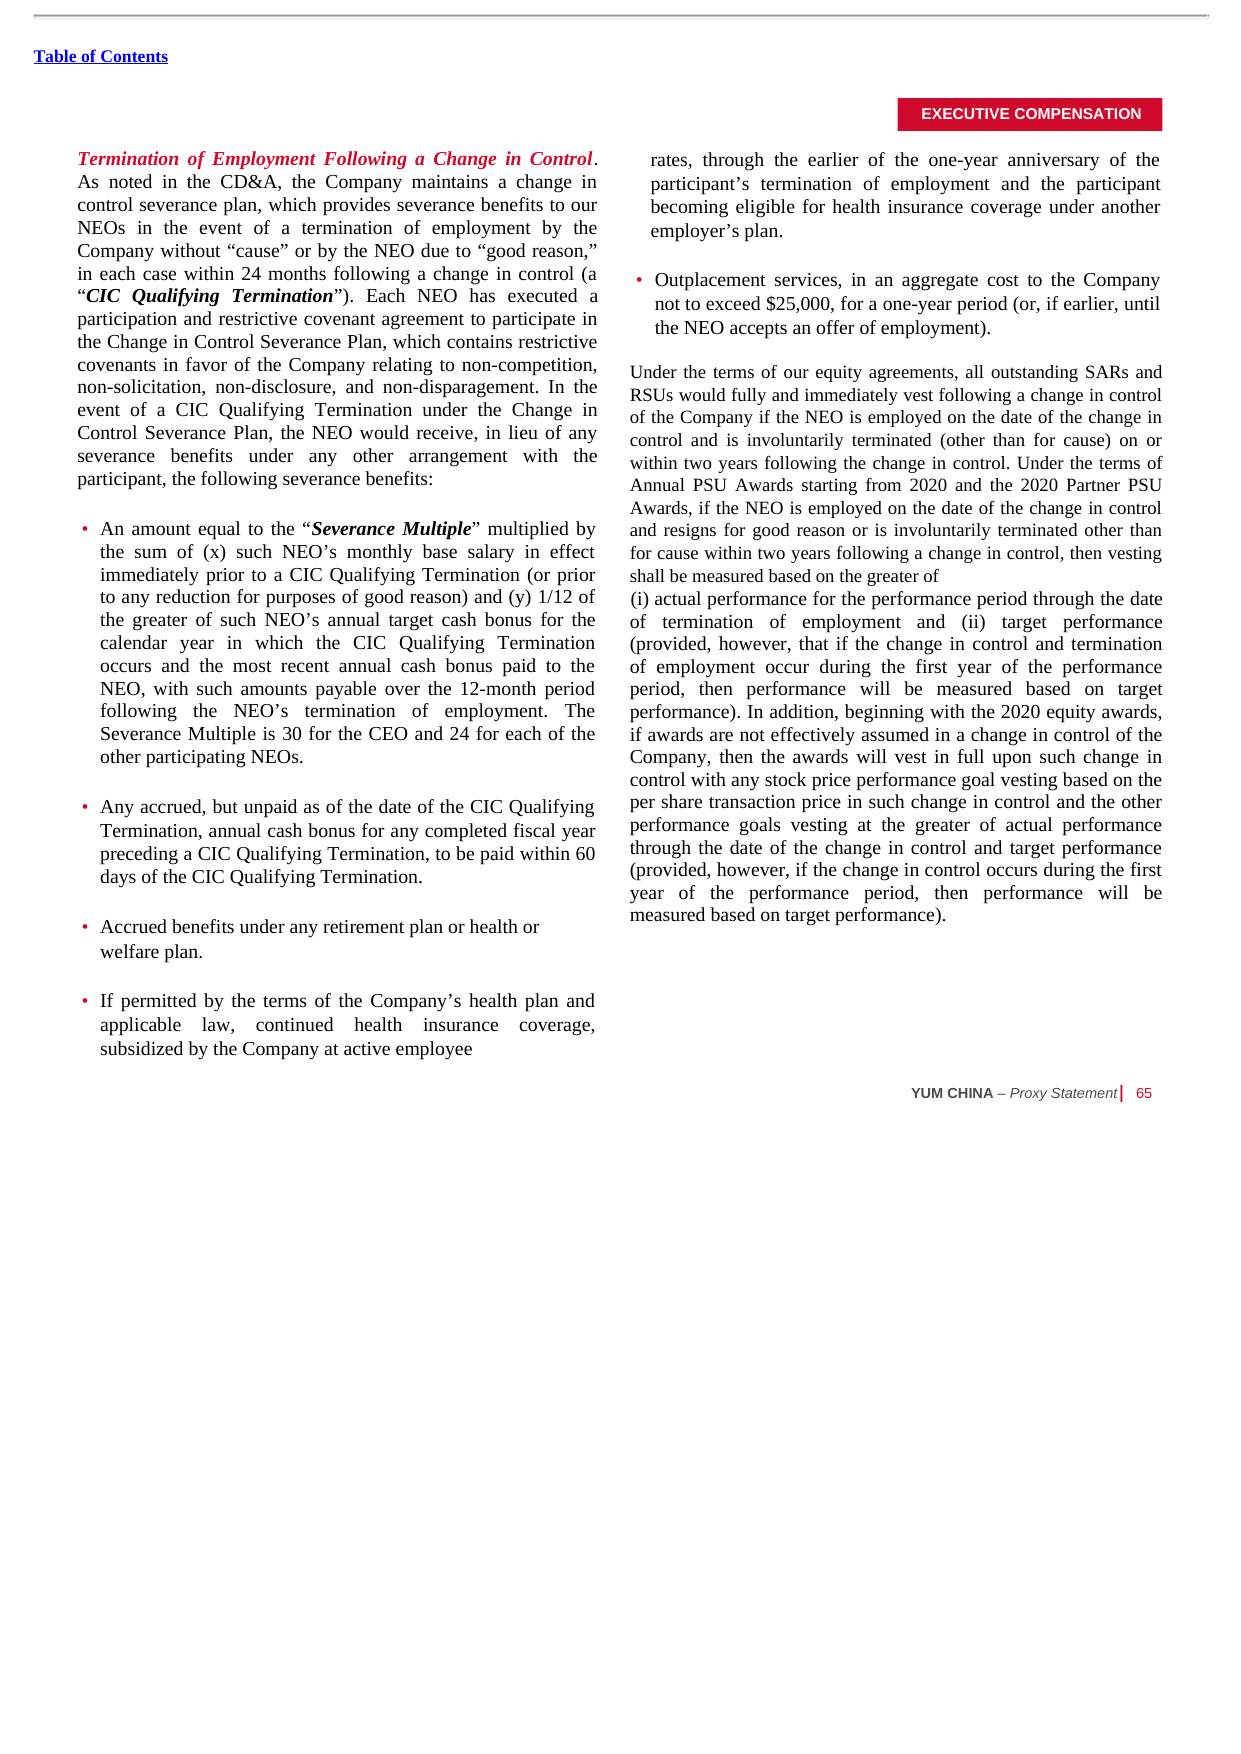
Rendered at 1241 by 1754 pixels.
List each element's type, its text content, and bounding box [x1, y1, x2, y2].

picture [31, 14, 1210, 21]
list An amount equal to the “Severance Multiple” multiplied by the sum of (x) such NEO’s monthly base salary in effect immediately prior to a CIC Qualifying Termination (or prior to any reduction for purposes of good reason) and (y) 1/12 of the greater of such NEO’s annual target cash bonus for the calendar year in which the CIC Qualifying Termination occurs and the most recent annual cash bonus paid to the NEO, with such amounts payable over the 12-month period following the NEO’s termination of employment. The Severance Multiple is 30 for the CEO and 24 for each of the other participating NEOs. [81, 517, 596, 768]
text Table of Contents [33, 46, 598, 66]
text YUM CHINA – Proxy Statement 65 [911, 1084, 1163, 1101]
text EXECUTIVE COMPENSATION [921, 105, 1163, 123]
list If permitted by the terms of the Company’s health plan and applicable law, continued health insurance coverage, subsidized by the Company at active employee [81, 989, 596, 1060]
list Any accrued, but unpaid as of the date of the CIC Qualifying Termination, annual cash bonus for any completed fiscal year preceding a CIC Qualifying Termination, to be paid within 60 days of the CIC Qualifying Termination. [81, 795, 596, 888]
list Outplacement services, in an aggregate cost to the Company not to exceed $25,000, for a one-year period (or, if earlier, until the NEO accepts an offer of employment). [636, 268, 1161, 339]
text Termination of Employment Following a Change in Control. As noted in the CD&A, the Company maintains a change in control severance plan, which provides severance benefits to our NEOs in the event of a termination of employment by the Company without “cause” or by the NEO due to “good reason,” in each case within 24 months following a change in control (a “CIC Qualifying Termination”). Each NEO has executed a participation and restrictive covenant agreement to participate in the Change in Control Severance Plan, which contains restrictive covenants in favor of the Company relating to non-competition, non-solicitation, non-disclosure, and non-disparagement. In the event of a CIC Qualifying Termination under the Change in Control Severance Plan, the NEO would receive, in lieu of any severance benefits under any other arrangement with the participant, the following severance benefits: [77, 147, 598, 489]
picture [897, 98, 1163, 131]
text rates, through the earlier of the one-year anniversary of the participant’s termination of employment and the participant becoming eligible for health insurance coverage under another employer’s plan. [650, 148, 1161, 241]
list Accrued benefits under any retirement plan or health or welfare plan. [81, 915, 596, 963]
list actual performance for the performance period through the date of termination of employment and (ii) target performance (provided, however, that if the change in control and termination of employment occur during the first year of the performance period, then performance will be measured based on target performance). In addition, beginning with the 2020 equity awards, if awards are not effectively assumed in a change in control of the Company, then the awards will vest in full upon such change in control with any stock price performance goal vesting based on the per share transaction price in such change in control and the other performance goals vesting at the greater of actual performance through the date of the change in control and target performance (provided, however, if the change in control occurs during the first year of the performance period, then performance will be measured based on target performance). [629, 587, 1163, 926]
text Under the terms of our equity agreements, all outstanding SARs and RSUs would fully and immediately vest following a change in control of the Company if the NEO is employed on the date of the change in control and is involuntarily terminated (other than for cause) on or within two years following the change in control. Under the terms of Annual PSU Awards starting from 2020 and the 2020 Partner PSU Awards, if the NEO is employed on the date of the change in control and resigns for good reason or is involuntarily terminated other than for cause within two years following a change in control, then vesting shall be measured based on the greater of [629, 361, 1163, 586]
